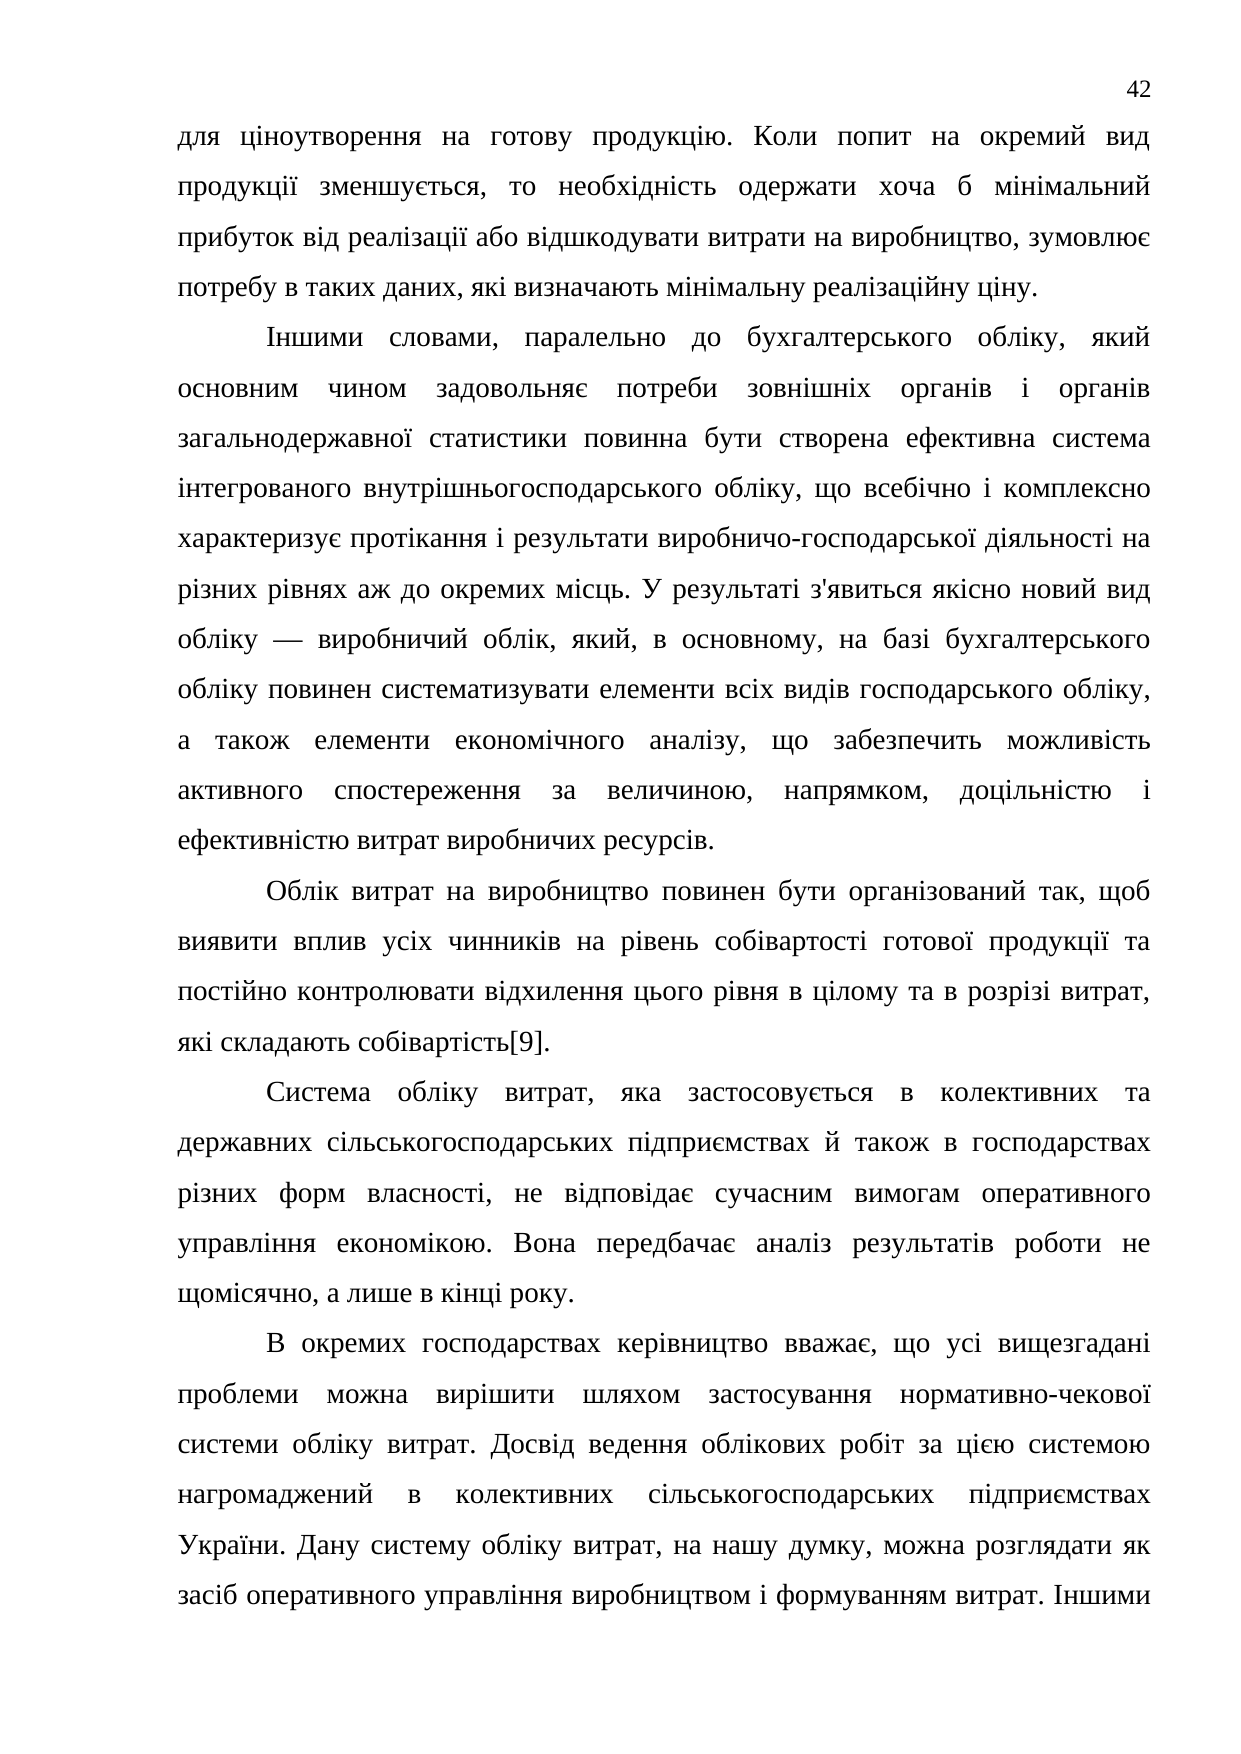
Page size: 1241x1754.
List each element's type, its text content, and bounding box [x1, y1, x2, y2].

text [177, 118, 1152, 303]
text Облік витрат на виробництво повинен бути організований так, щоб виявити вплив усіх чинників на рівень собівартості готової продукції та постійно контролювати відхилення цього рівня в цілому та в розрізі витрат, які складають собівартість[9]. [177, 873, 1152, 1057]
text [177, 1326, 1152, 1611]
text Іншими словами, паралельно до бухгалтерського обліку, який основним чином задовольняє потреби зовнішніх органів і органів загальнодержавної статистики повинна бути створена ефективна система інтегрованого внутрішньогосподарського обліку, що всебічно і комплексно характеризує протікання і результати виробничо-господарської діяльності на різних рівнях аж до окремих місць. У результаті з'явиться якісно новий вид обліку — виробничий облік, який, в основному, на базі бухгалтерського обліку повинен систематизувати елементи всіх видів господарського обліку, а також елементи економічного аналізу, що забезпечить можливість активного спостереження за величиною, напрямком, доцільністю і ефективністю витрат виробничих ресурсів. [177, 319, 1152, 856]
text Система обліку витрат, яка застосовується в колективних та державних сільськогосподарських підприємствах й також в господарствах різних форм власності, не відповідає сучасним вимогам оперативного управління економікою. Вона передбачає аналіз результатів роботи не щомісячно, а лише в кінці року. [177, 1074, 1152, 1309]
